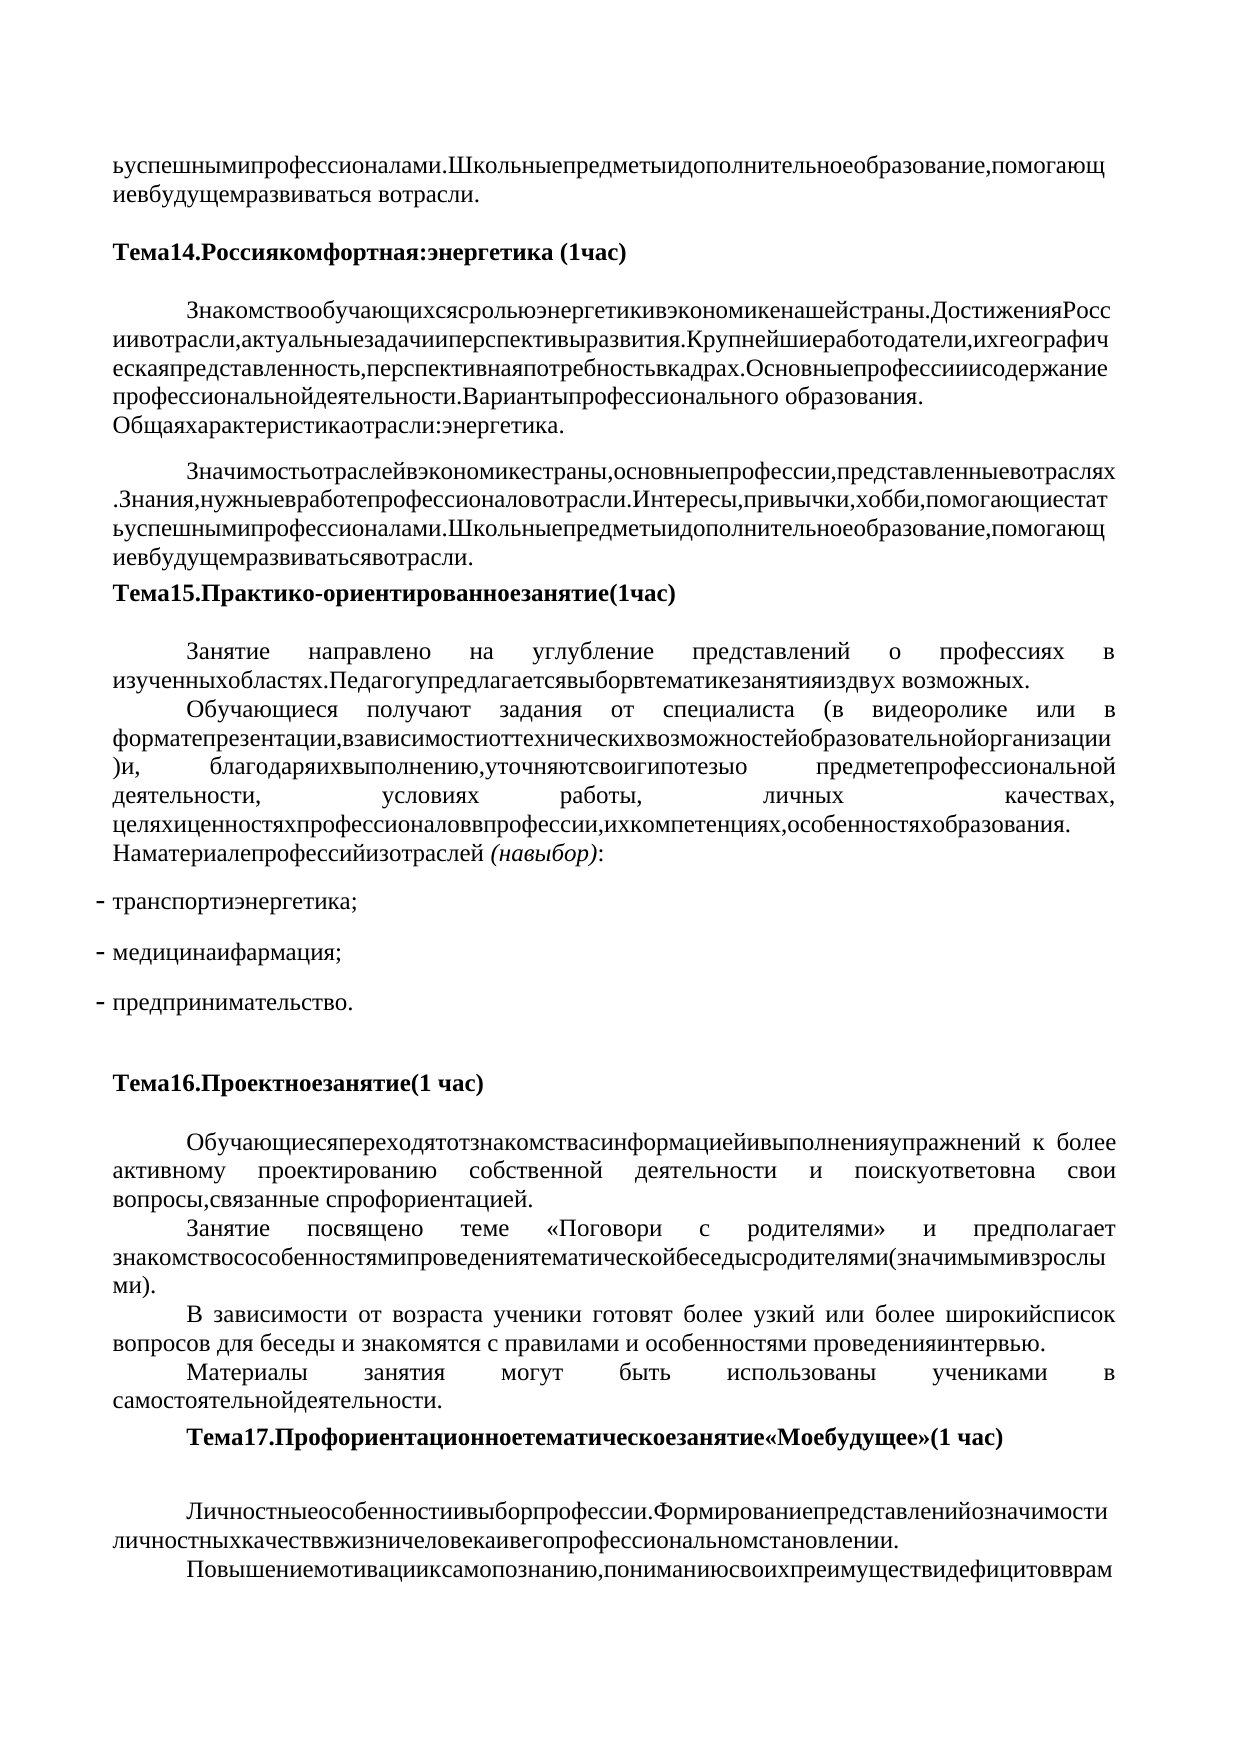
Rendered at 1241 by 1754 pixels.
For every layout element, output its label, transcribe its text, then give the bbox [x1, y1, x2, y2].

text Занятие посвящено теме «Поговори с родителями» и предполагает знакомствосособенностямипроведениятематическойбеседысродителями(значимымивзрослыми). [112, 1213, 1116, 1299]
text Тема15.Практико-ориентированноезанятие(1час) [112, 578, 1128, 607]
text Обучающиесяпереходятотзнакомствасинформациейивыполненияупражнений к более активному проектированию собственной деятельности и поискуответовна свои вопросы,связанные спрофориентацией. [112, 1127, 1117, 1213]
text Обучающиеся получают задания от специалиста (в видеоролике или в форматепрезентации,взависимостиоттехническихвозможностейобразовательнойорганизации)и, благодаряихвыполнению,уточняютсвоигипотезыо предметепрофессиональной деятельности, условиях работы, личных качествах, целяхиценностяхпрофессионаловвпрофессии,ихкомпетенциях,особенностяхобразования. [112, 694, 1117, 838]
list транспортиэнергетика; [95, 882, 1128, 916]
text Знакомствообучающихсясрольюэнергетикивэкономикенашейстраны.ДостиженияРоссиивотрасли,актуальныезадачииперспективыразвития.Крупнейшиеработодатели,ихгеографическаяпредставленность,перспективнаяпотребностьвкадрах.Основныепрофессииисодержаниепрофессиональнойдеятельности.Вариантыпрофессионального образования. [112, 295, 1117, 410]
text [112, 1554, 1117, 1583]
list предпринимательство. [95, 983, 1128, 1017]
text Тема16.Проектноезанятие(1 час) [112, 1068, 1128, 1097]
text Тема17.Профориентационноетематическоезанятие«Моебудущее»(1 час) [112, 1422, 1116, 1450]
text Наматериалепрофессийизотраслей (навыбор): [112, 838, 1128, 866]
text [112, 150, 1117, 207]
text Тема14.Россиякомфортная:энергетика (1час) [112, 237, 1128, 266]
text Материалы занятия могут быть использованы учениками в самостоятельнойдеятельности. [112, 1357, 1116, 1414]
text Личностныеособенностиивыборпрофессии.Формированиепредставленийозначимостиличностныхкачестввжизничеловекаивегопрофессиональномстановлении. [112, 1496, 1116, 1554]
text Общаяхарактеристикаотрасли:энергетика. [112, 410, 1128, 439]
list медицинаифармация; [95, 933, 1128, 967]
text Занятие направлено на углубление представлений о профессиях в изученныхобластях.Педагогупредлагаетсявыборвтематикезанятияиздвух возможных. [112, 636, 1116, 694]
text В зависимости от возраста ученики готовят более узкий или более широкийсписок вопросов для беседы и знакомятся с правилами и особенностями проведенияинтервью. [112, 1299, 1116, 1357]
